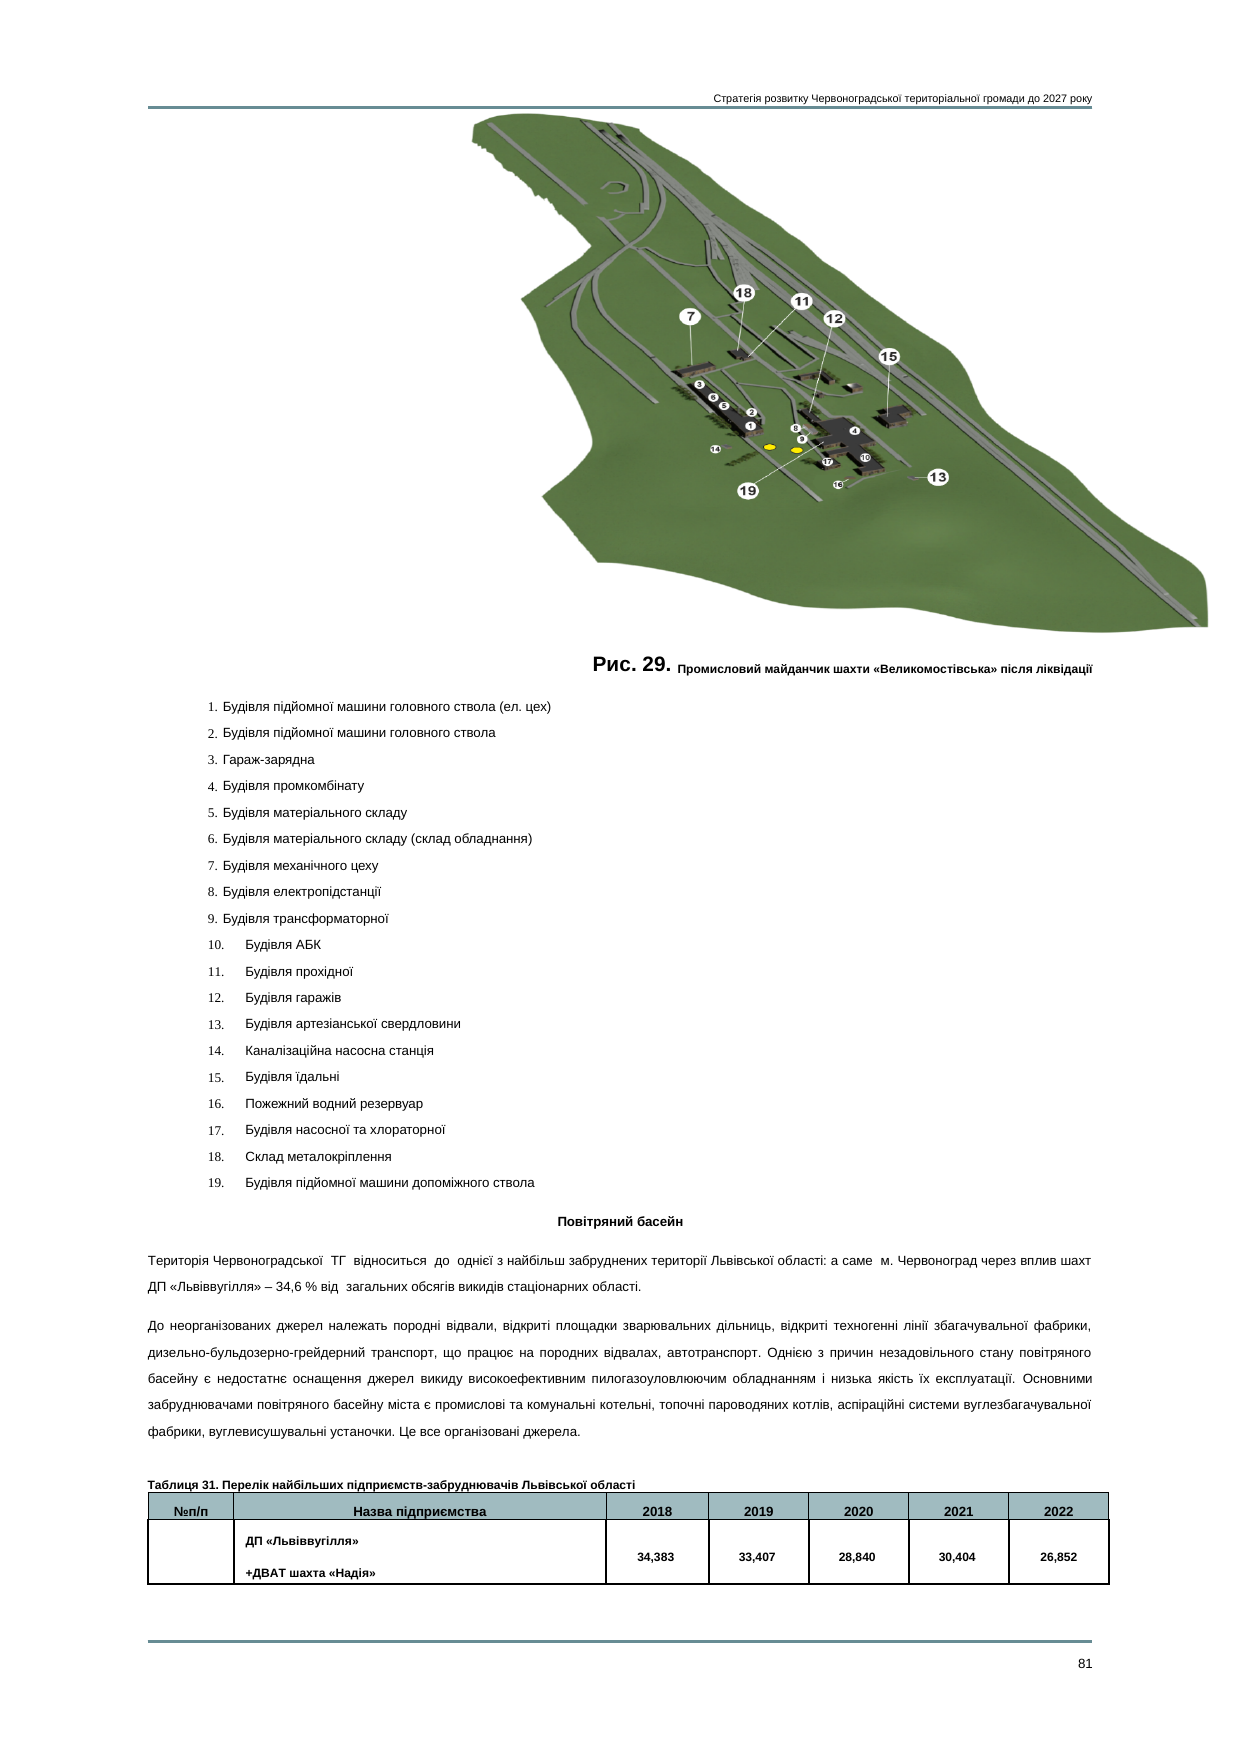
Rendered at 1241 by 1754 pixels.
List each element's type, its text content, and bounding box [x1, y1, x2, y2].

list Будівля підйомної машини головного ствола [208, 714, 1092, 741]
list Будівля механічного цеху [208, 847, 1092, 873]
table_header 2019 [709, 1493, 808, 1519]
table_header 2022 [1009, 1493, 1108, 1519]
text Повітряний басейн [148, 1203, 1092, 1230]
table_cell ДП «Львіввугілля» [235, 1520, 605, 1551]
table_header 2020 [809, 1493, 908, 1519]
list Будівля їдальні [208, 1058, 1092, 1085]
list Будівля прохідної [208, 953, 1092, 979]
table_cell [149, 1520, 233, 1583]
list Будівля трансформаторної [208, 900, 1092, 926]
list Будівля підйомної машини головного ствола (ел. цех) [208, 688, 1092, 714]
list Будівля гаражів [208, 979, 1092, 1006]
list Пожежний водний резервуар [208, 1085, 1092, 1111]
table_cell 26,852 [1010, 1520, 1108, 1583]
list Промисловий майданчик шахти «Великомостівська» після ліквідації [147, 652, 1092, 676]
list Каналізаційна насосна станція [208, 1032, 1092, 1058]
list Будівля електропідстанції [208, 873, 1092, 900]
table_header Назва підприємства [234, 1493, 606, 1519]
text Територія Червоноградської ТГ відноситься до однієї з найбільш забруднених території Львівської області: а саме м. Червоноград через вплив шахт ДП «Львіввугілля» – 34,6 % від загальних обсягів викидів стаціонарних області. [148, 1242, 1092, 1295]
list Будівля артезіанської свердловини [208, 1006, 1092, 1032]
table_header 2018 [607, 1493, 708, 1519]
picture [206, 109, 1241, 640]
table_cell 33,407 [710, 1520, 808, 1583]
text До неорганізованих джерел належать породні відвали, відкриті площадки зварювальних дільниць, відкриті техногенні лінії збагачувальної фабрики, дизельно-бульдозерно-грейдерний транспорт, що працює на породних відвалах, автотранспорт. Однією з причин незадовільного стану повітряного басейну є недостатнє оснащення джерел викиду високоефективним пилогазоуловлюючим обладнанням і низька якість їх експлуатації. Основними забруднювачами повітряного басейну міста є промислові та комунальні котельні, топочні пароводяних котлів, аспіраційні системи вуглезбагачувальної фабрики, вуглевисушувальні устаночки. Це все організовані джерела. [148, 1307, 1092, 1439]
table_header 2021 [909, 1493, 1008, 1519]
table_cell 28,840 [810, 1520, 908, 1583]
list Будівля підйомної машини допоміжного ствола [208, 1164, 1092, 1191]
list Гараж-зарядна [208, 741, 1092, 767]
list Будівля АБК [208, 926, 1092, 953]
text Таблиця 31. Перелік найбільших підприємств-забруднювачів Львівської області [147, 1468, 1092, 1492]
table_cell 34,383 [607, 1520, 708, 1583]
table_cell 30,404 [910, 1520, 1008, 1583]
list Будівля матеріального складу (склад обладнання) [208, 820, 1092, 847]
list Будівля матеріального складу [208, 794, 1092, 820]
table_header №п/п [149, 1493, 233, 1519]
table_cell +ДВАТ шахта «Надія» [235, 1551, 605, 1583]
list Будівля промкомбінату [208, 767, 1092, 794]
list Будівля насосної та хлораторної [208, 1111, 1092, 1138]
list Склад металокріплення [208, 1138, 1092, 1164]
